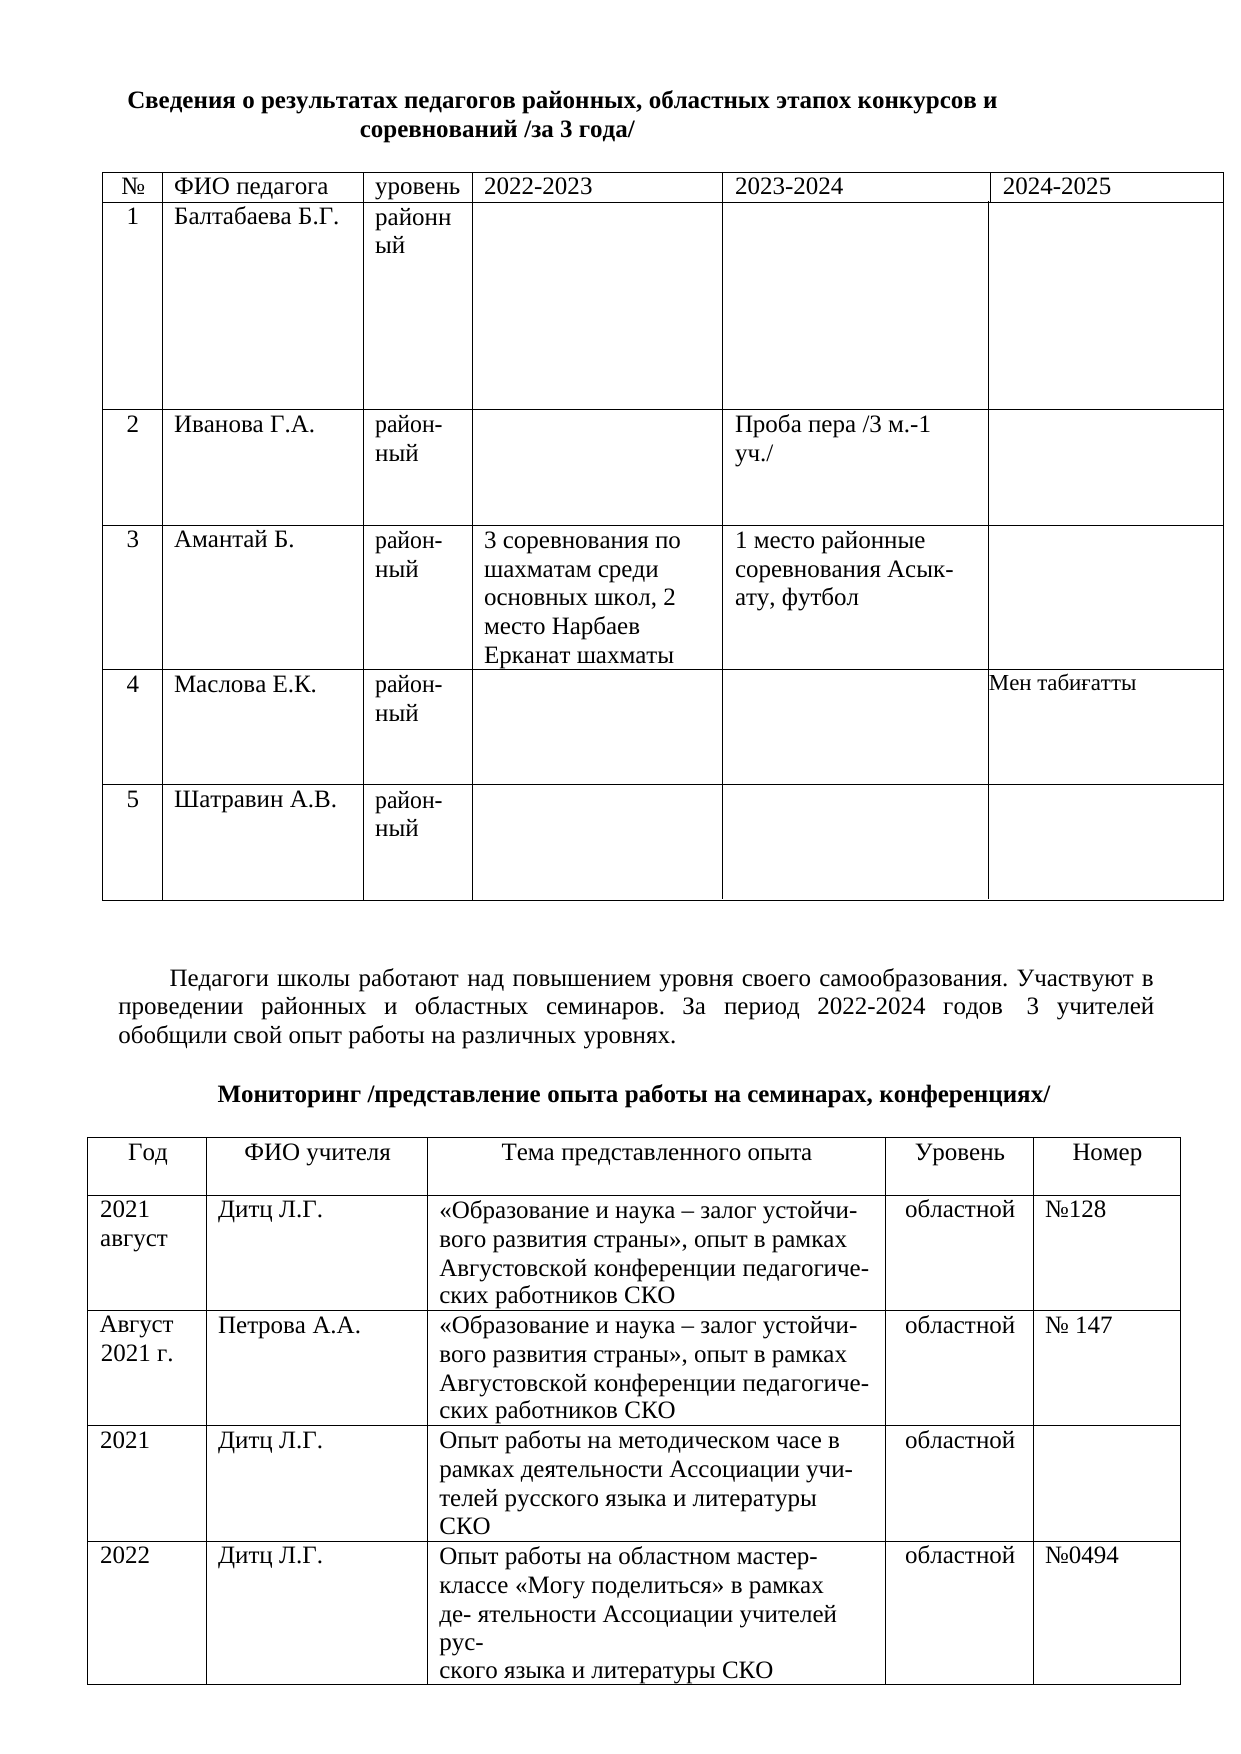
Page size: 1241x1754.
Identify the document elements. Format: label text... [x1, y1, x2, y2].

table_cell [989, 203, 1223, 409]
table_cell 1 место районные соревнования Асык-ату, футбол [723, 526, 988, 669]
table_cell «Образование и наука – залог устойчи- вого развития страны», опыт в рамках Августовской конференции педагогиче- ских работников СКО [428, 1311, 885, 1425]
table_cell [473, 785, 722, 899]
table_cell областной [886, 1196, 1033, 1310]
table_cell Дитц Л.Г. [207, 1426, 427, 1541]
table_cell Амантай Б. [163, 526, 363, 669]
table_cell Иванова Г.А. [163, 410, 363, 524]
subtitle Мониторинг /представление опыта работы на семинарах, конференциях/ [119, 1079, 1148, 1107]
table_cell 2021 август [88, 1196, 206, 1310]
table_cell областной [886, 1426, 1033, 1541]
subtitle Сведения о результатах педагогов районных, областных этапох конкурсов и соревнований /за 3 года/ [127, 85, 1143, 143]
table_cell №128 [1034, 1196, 1180, 1310]
table_cell 2021 [88, 1426, 206, 1541]
text Педагоги школы работают над повышением уровня своего самообразования. Участвуют в проведении районных и областных семинаров. За период 2022-2024 годов 3 учителей обобщили свой опыт работы на различных уровнях. [118, 963, 1154, 1049]
table_cell район- ный [364, 670, 472, 784]
table_cell [723, 670, 988, 784]
table_header 2023-2024 [723, 173, 990, 201]
table_cell [989, 410, 1223, 524]
table_cell «Образование и наука – залог устойчи- вого развития страны», опыт в рамках Августовской конференции педагогиче- ских работников СКО [428, 1196, 885, 1310]
table_cell [723, 785, 988, 899]
table_cell [1034, 1426, 1180, 1541]
table_cell Дитц Л.Г. [207, 1542, 427, 1684]
table_cell Шатравин А.В. [163, 785, 363, 899]
table_cell Маслова Е.К. [163, 670, 363, 784]
table_cell район- ный [364, 785, 472, 899]
table_cell 3 [103, 526, 162, 669]
table_header ФИО педагога [163, 173, 363, 201]
table_cell № 147 [1034, 1311, 1180, 1425]
table_cell областной [886, 1542, 1033, 1684]
table_cell [473, 410, 722, 524]
table_cell [473, 670, 722, 784]
table_cell районный [364, 203, 472, 409]
table_cell [723, 203, 988, 409]
table_header уровень [364, 173, 472, 201]
table_cell 1 [103, 203, 162, 409]
table_cell 3 соревнования по шахматам среди основных школ, 2 место Нарбаев Ерканат шахматы [473, 526, 722, 669]
table_cell Август 2021 г. [88, 1311, 206, 1425]
table_cell район- ный [364, 526, 472, 669]
table_cell Опыт работы на методическом часе в рамках деятельности Ассоциации учи- телей русского языка и литературы СКО [428, 1426, 885, 1541]
table_cell областной [886, 1311, 1033, 1425]
table_cell 5 [103, 785, 162, 899]
table_cell [989, 526, 1223, 669]
table_header 2024-2025 [991, 173, 1223, 201]
table_header Год [88, 1138, 206, 1195]
table_cell [989, 785, 1223, 899]
table_cell Опыт работы на областном мастер- классе «Могу поделиться» в рамках де- ятельности Ассоциации учителей рус- ского языка и литературы СКО [428, 1542, 885, 1684]
table_cell Балтабаева Б.Г. [163, 203, 363, 409]
table_cell 2022 [88, 1542, 206, 1684]
table_cell Проба пера /3 м.-1 уч./ [723, 410, 988, 524]
table_header ФИО учителя [207, 1138, 427, 1195]
table_cell №0494 [1034, 1542, 1180, 1684]
table_cell 2 [103, 410, 162, 524]
table_header 2022-2023 [473, 173, 722, 201]
table_cell Дитц Л.Г. [207, 1196, 427, 1310]
table_cell 4 [103, 670, 162, 784]
table_cell район- ный [364, 410, 472, 524]
table_header № [103, 173, 162, 201]
table_cell Петрова А.А. [207, 1311, 427, 1425]
table_header Тема представленного опыта [428, 1138, 885, 1195]
table_header Уровень [886, 1138, 1033, 1195]
table_header Номер [1034, 1138, 1180, 1195]
table_cell Мен табиғатты [989, 670, 1223, 784]
table_cell [473, 203, 722, 409]
